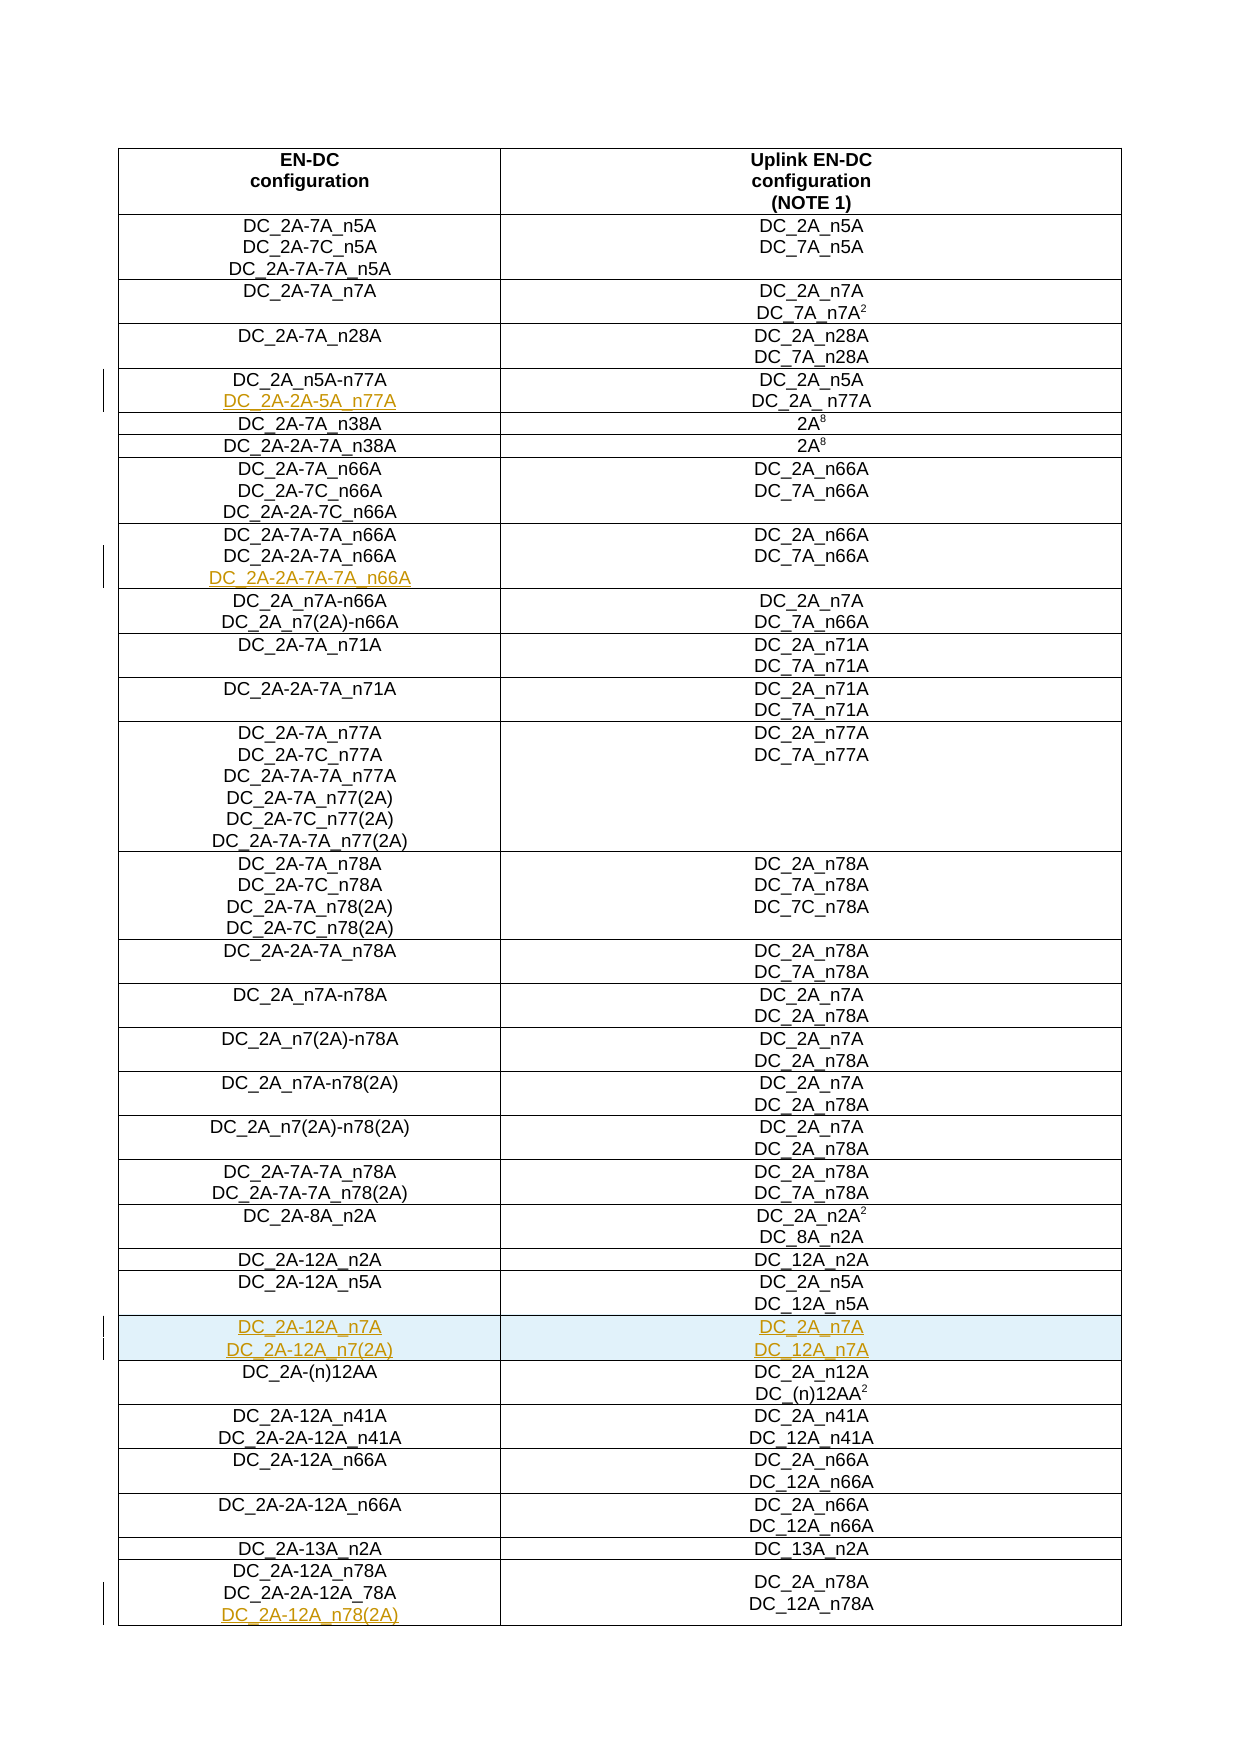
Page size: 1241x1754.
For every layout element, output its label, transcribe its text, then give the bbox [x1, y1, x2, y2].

table_cell DC_2A-7A_n78A DC_2A-7C_n78A DC_2A-7A_n78(2A) DC_2A-7C_n78(2A) [119, 852, 500, 938]
table_cell DC_2A_n7A DC_7A_n7A2 [501, 280, 1121, 323]
table_cell DC_2A-7A_n5A DC_2A-7C_n5A DC_2A-7A-7A_n5A [119, 215, 500, 279]
table_cell DC_2A_n5A DC_7A_n5A [501, 215, 1121, 279]
table_cell 2A8 [501, 413, 1121, 434]
table_cell DC_2A_n7A-n78(2A) [119, 1072, 500, 1115]
table_cell DC_2A_n7(2A)-n78A [119, 1028, 500, 1071]
table_cell DC_2A_n78A DC_7A_n78A [501, 1160, 1121, 1203]
table_cell DC_2A_n77A DC_7A_n77A [501, 722, 1121, 851]
table_cell DC_2A_n7A DC_2A_n78A [501, 1072, 1121, 1115]
table_cell DC_2A-7A-7A_n78A DC_2A-7A-7A_n78(2A) [119, 1160, 500, 1203]
table_cell DC_2A-7A-7A_n66A DC_2A-2A-7A_n66A [119, 524, 500, 588]
table_cell DC_2A-7A_n38A [119, 413, 500, 434]
table_cell DC_2A-(n)12AA [119, 1361, 500, 1404]
table_cell DC_2A_n7A DC_2A_n78A [501, 1116, 1121, 1159]
table_cell DC_2A-7A_n28A [119, 324, 500, 367]
table_cell DC_2A-12A_n5A [119, 1271, 500, 1314]
table_cell DC_2A_n5A DC_2A_ n77A [501, 369, 1121, 412]
table_cell DC_2A-12A_n2A [119, 1249, 500, 1270]
table_cell DC_2A-2A-7A_n78A [119, 940, 500, 983]
table_cell DC_2A-2A-12A_n66A [119, 1494, 500, 1537]
table_cell 2A8 [501, 435, 1121, 457]
table_cell DC_2A_n28A DC_7A_n28A [501, 324, 1121, 367]
table_cell DC_2A_n7A-n78A [119, 984, 500, 1027]
table_cell DC_2A_n7A DC_2A_n78A [501, 984, 1121, 1027]
table_cell DC_12A_n2A [501, 1249, 1121, 1270]
table_cell DC_2A-7A_n7A [119, 280, 500, 323]
table_cell DC_2A-2A-7A_n38A [119, 435, 500, 457]
table_cell DC_2A_n5A DC_12A_n5A [501, 1271, 1121, 1314]
table_cell DC_2A_n66A DC_7A_n66A [501, 458, 1121, 523]
table_cell DC_2A_n2A2 DC_8A_n2A [501, 1205, 1121, 1248]
table_cell DC_2A_n7A DC_2A_n78A [501, 1028, 1121, 1071]
table_cell DC_2A_n7(2A)-n78(2A) [119, 1116, 500, 1159]
table_cell DC_2A_n66A DC_7A_n66A [501, 524, 1121, 588]
table_cell DC_2A_n71A DC_7A_n71A [501, 634, 1121, 677]
table_cell DC_2A_n7A DC_7A_n66A [501, 589, 1121, 632]
table_cell DC_2A_n41A DC_12A_n41A [501, 1405, 1121, 1448]
table_cell DC_2A_n7A-n66A DC_2A_n7(2A)-n66A [119, 589, 500, 632]
table_cell DC_2A_n78A DC_12A_n78A [501, 1560, 1121, 1625]
table_header EN-DC configuration [119, 149, 500, 213]
table_cell DC_2A_n66A DC_12A_n66A [501, 1449, 1121, 1492]
table_cell DC_2A_n78A DC_7A_n78A DC_7C_n78A [501, 852, 1121, 938]
table_cell DC_13A_n2A [501, 1538, 1121, 1559]
table_header Uplink EN-DC configuration (NOTE 1) [501, 149, 1121, 213]
table_cell DC_2A-12A_n41A DC_2A-2A-12A_n41A [119, 1405, 500, 1448]
table_cell DC_2A-7A_n71A [119, 634, 500, 677]
table_cell DC_2A-12A_n78A DC_2A-2A-12A_78A [119, 1560, 500, 1625]
table_cell DC_2A_n66A DC_12A_n66A [501, 1494, 1121, 1537]
table_cell DC_2A-2A-7A_n71A [119, 678, 500, 721]
table_cell DC_2A-7A_n66A DC_2A-7C_n66A DC_2A-2A-7C_n66A [119, 458, 500, 523]
table_cell DC_2A_n5A-n77A [119, 369, 500, 412]
table_cell DC_2A-7A_n77A DC_2A-7C_n77A DC_2A-7A-7A_n77A DC_2A-7A_n77(2A) DC_2A-7C_n77(2A) DC_2A-7A-7A_n77(2A) [119, 722, 500, 851]
table_cell DC_2A-8A_n2A [119, 1205, 500, 1248]
table_cell DC_2A_n12A DC_(n)12AA2 [501, 1361, 1121, 1404]
table_cell DC_2A-13A_n2A [119, 1538, 500, 1559]
table_cell DC_2A_n78A DC_7A_n78A [501, 940, 1121, 983]
table_cell DC_2A_n71A DC_7A_n71A [501, 678, 1121, 721]
table_cell DC_2A-12A_n66A [119, 1449, 500, 1492]
